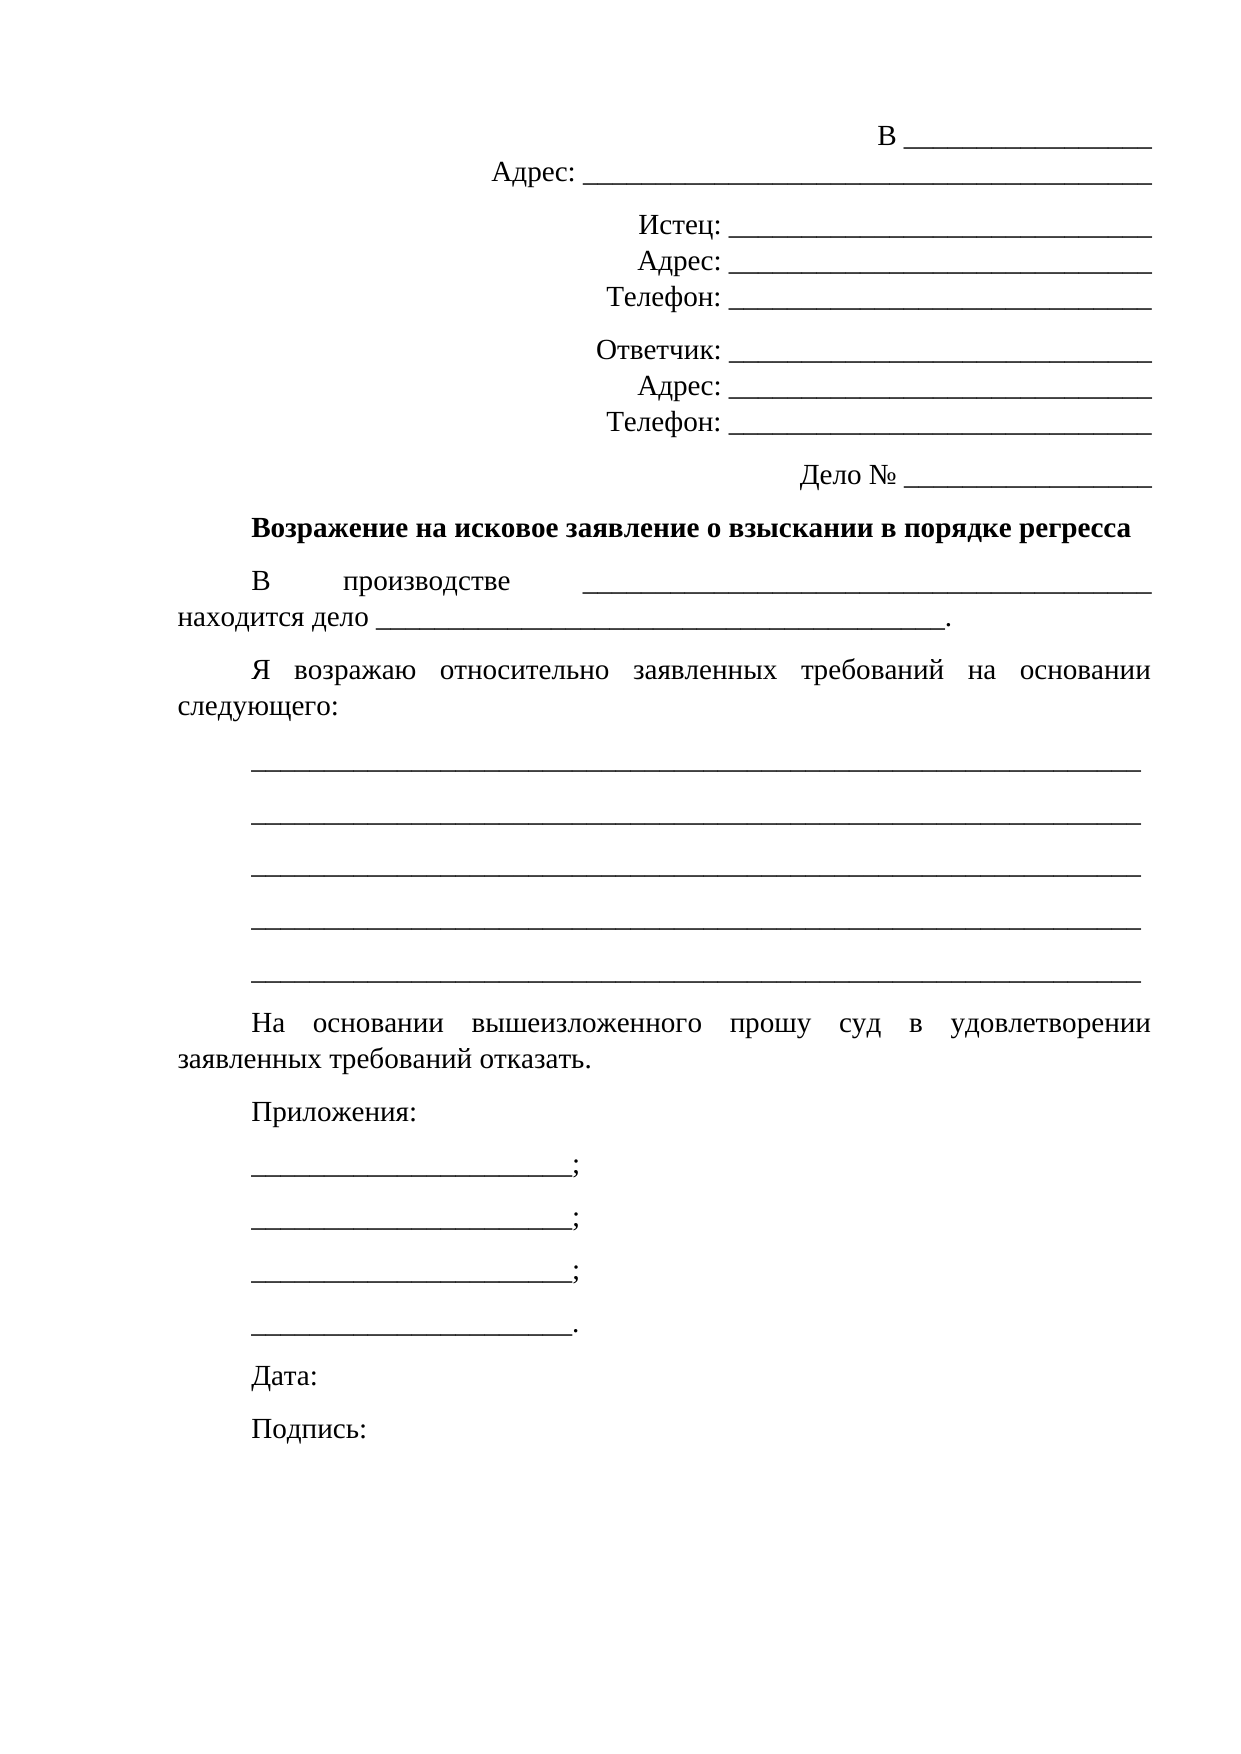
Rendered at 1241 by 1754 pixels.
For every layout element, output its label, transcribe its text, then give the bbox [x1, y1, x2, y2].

text В производстве _______________________________________ находится дело _______________________________________. [177, 563, 1152, 633]
text _____________________________________________________________ [177, 741, 1152, 774]
text _____________________________________________________________ [177, 952, 1152, 986]
text _____________________________________________________________ [177, 899, 1152, 933]
text ______________________; [177, 1252, 1152, 1286]
text Ответчик: _____________________________ Адрес: _____________________________ Телефон: _____________________________ [177, 332, 1152, 438]
text _____________________________________________________________ [177, 794, 1152, 827]
text Дата: [177, 1358, 1152, 1391]
text ______________________. [177, 1305, 1152, 1339]
text На основании вышеизложенного прошу суд в удовлетворении заявленных требований отказать. [177, 1005, 1152, 1074]
text Приложения: [177, 1094, 1152, 1127]
text Я возражаю относительно заявленных требований на основании следующего: [177, 652, 1152, 722]
text _____________________________________________________________ [177, 846, 1152, 880]
text Дело № _________________ [177, 457, 1152, 491]
text ______________________; [177, 1199, 1152, 1233]
text Возражение на исковое заявление о взыскании в порядке регресса [177, 510, 1152, 544]
text ______________________; [177, 1147, 1152, 1180]
text Истец: _____________________________ Адрес: _____________________________ Телефон: _____________________________ [177, 207, 1152, 313]
text В _________________ Адрес: _______________________________________ [177, 118, 1152, 188]
text Подпись: [177, 1411, 1152, 1444]
